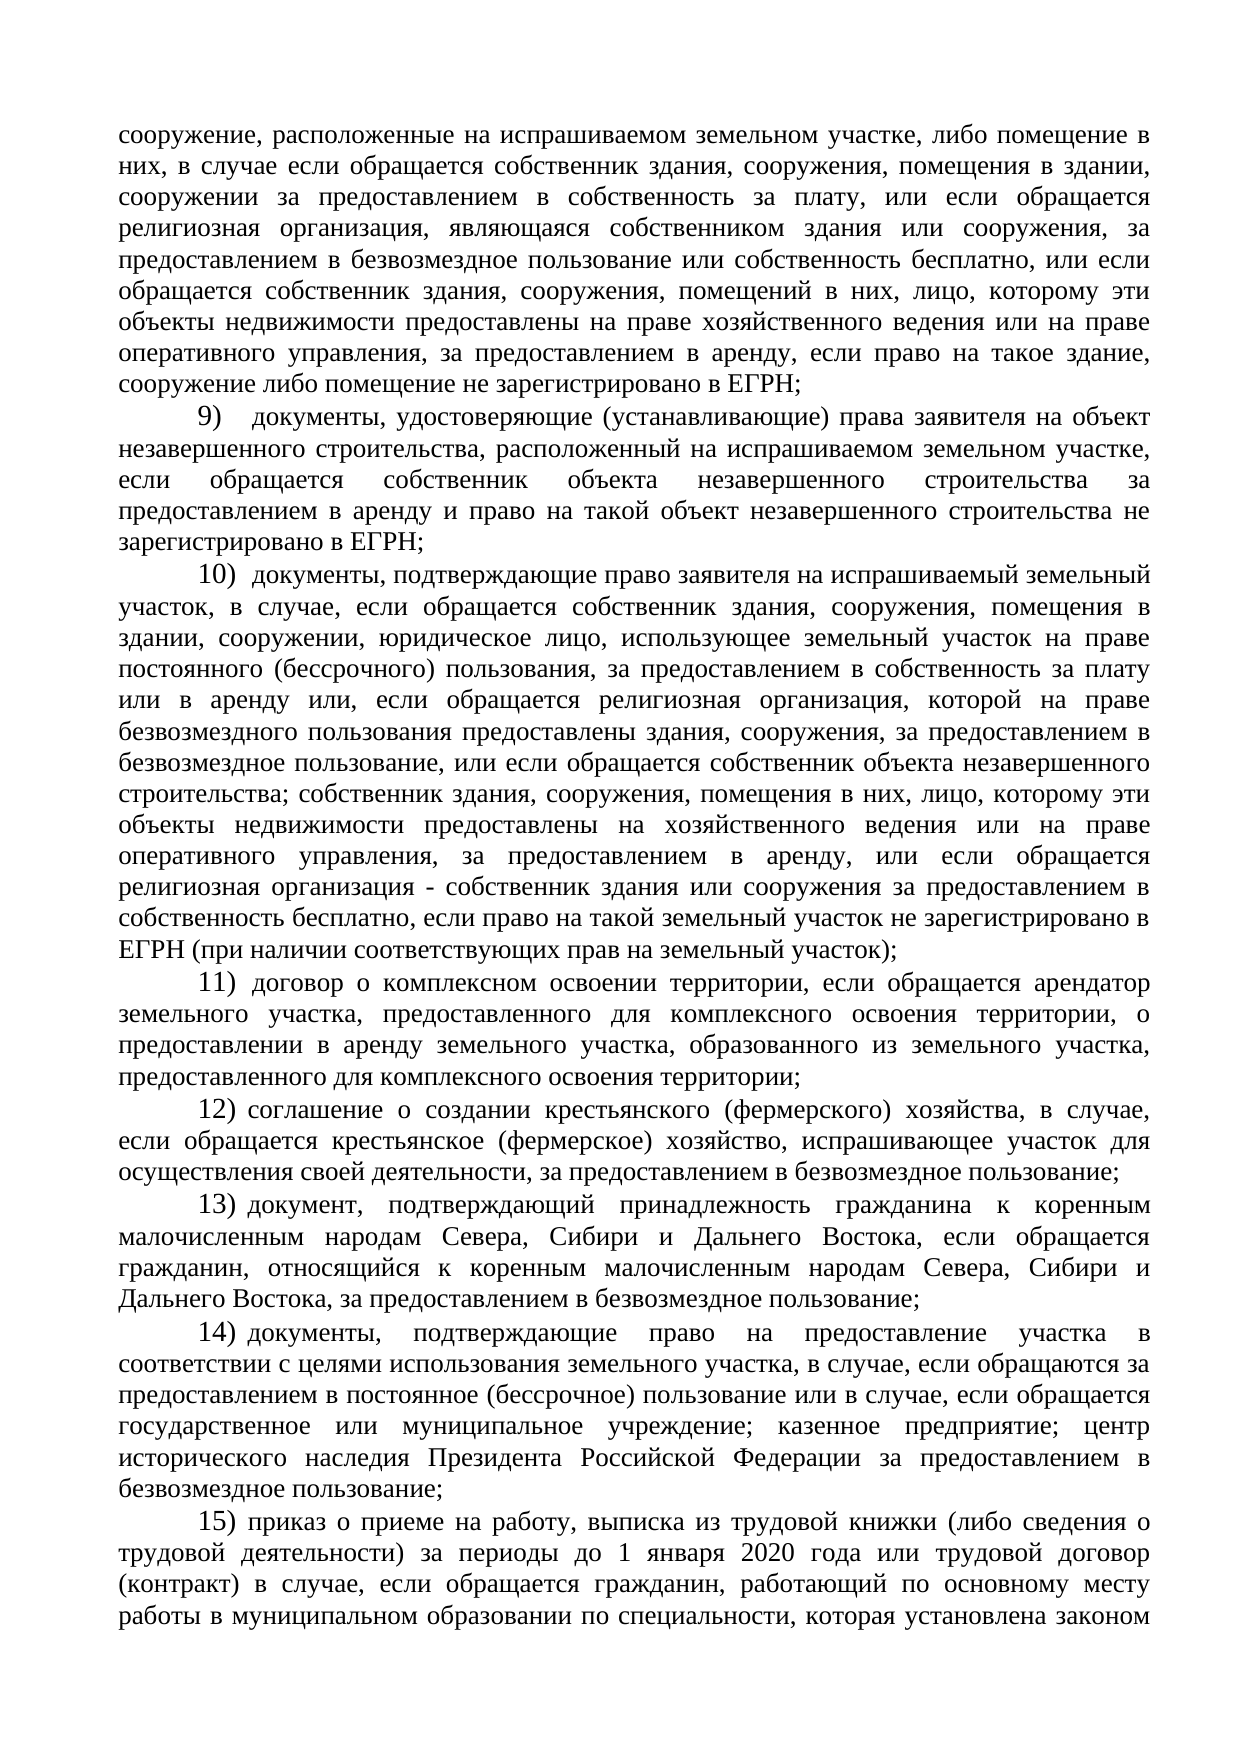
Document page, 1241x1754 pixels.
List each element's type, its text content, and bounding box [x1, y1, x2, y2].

list документ, подтверждающий принадлежность гражданина к коренным малочисленным народам Севера, Сибири и Дальнего Востока, если обращается гражданин, относящийся к коренным малочисленным народам Севера, Сибири и Дальнего Востока, за предоставлением в безвозмездное пользование; [118, 1187, 1152, 1314]
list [118, 118, 1152, 398]
list документы, удостоверяющие (устанавливающие) права заявителя на объект незавершенного строительства, расположенный на испрашиваемом земельном участке, если обращается собственник объекта незавершенного строительства за предоставлением в аренду и право на такой объект незавершенного строительства не зарегистрировано в ЕГРН; [118, 398, 1152, 557]
list документы, подтверждающие право на предоставление участка в соответствии с целями использования земельного участка, в случае, если обращаются за предоставлением в постоянное (бессрочное) пользование или в случае, если обращается государственное или муниципальное учреждение; казенное предприятие; центр исторического наследия Президента Российской Федерации за предоставлением в безвозмездное пользование; [118, 1314, 1152, 1503]
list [118, 1503, 1152, 1630]
list договор о комплексном освоении территории, если обращается арендатор земельного участка, предоставленного для комплексного освоения территории, о предоставлении в аренду земельного участка, образованного из земельного участка, предоставленного для комплексного освоения территории; [118, 964, 1152, 1091]
list документы, подтверждающие право заявителя на испрашиваемый земельный участок, в случае, если обращается собственник здания, сооружения, помещения в здании, сооружении, юридическое лицо, использующее земельный участок на праве постоянного (бессрочного) пользования, за предоставлением в собственность за плату или в аренду или, если обращается религиозная организация, которой на праве безвозмездного пользования предоставлены здания, сооружения, за предоставлением в безвозмездное пользование, или если обращается собственник объекта незавершенного строительства; собственник здания, сооружения, помещения в них, лицо, которому эти объекты недвижимости предоставлены на хозяйственного ведения или на праве оперативного управления, за предоставлением в аренду, или если обращается религиозная организация - собственник здания или сооружения за предоставлением в собственность бесплатно, если право на такой земельный участок не зарегистрировано в ЕГРН (при наличии соответствующих прав на земельный участок); [118, 557, 1152, 964]
list соглашение о создании крестьянского (фермерского) хозяйства, в случае, если обращается крестьянское (фермерское) хозяйство, испрашивающее участок для осуществления своей деятельности, за предоставлением в безвозмездное пользование; [118, 1091, 1152, 1187]
